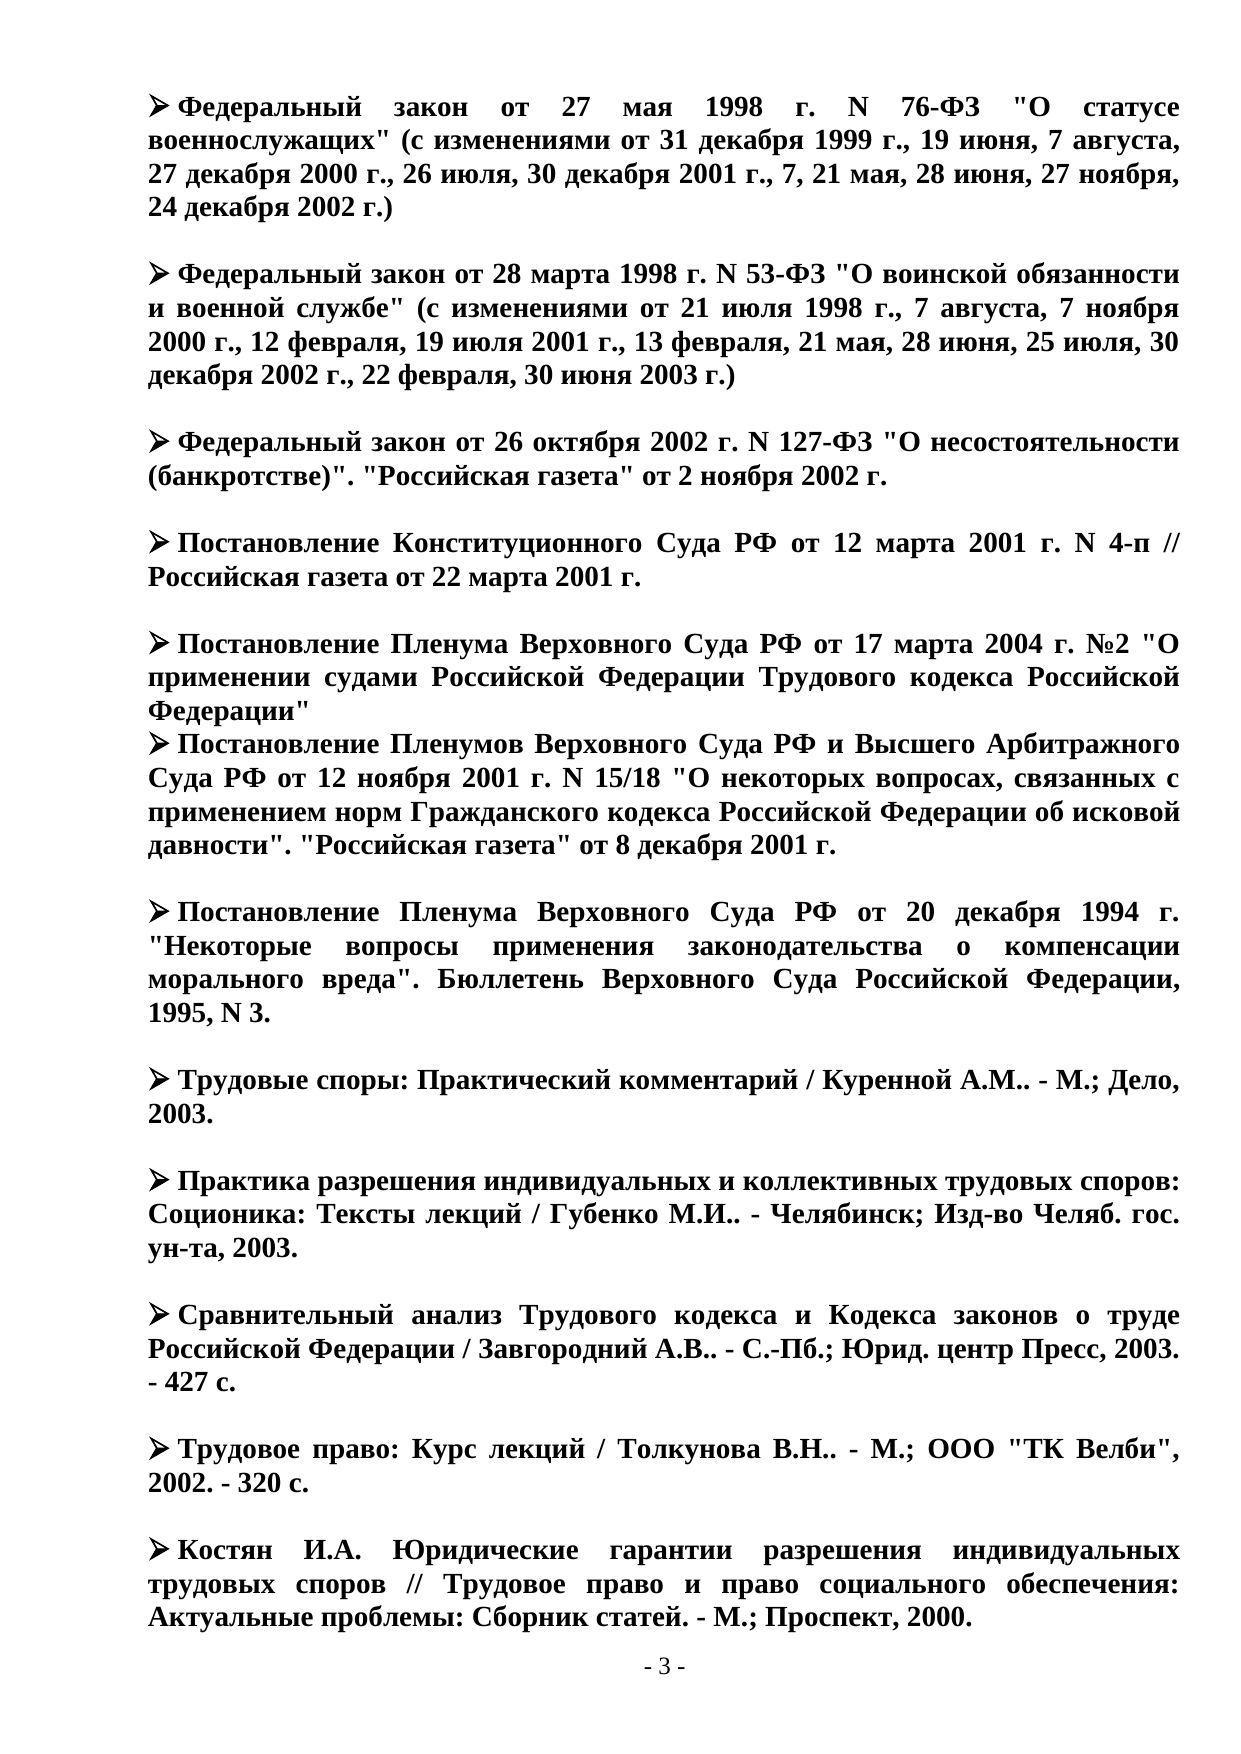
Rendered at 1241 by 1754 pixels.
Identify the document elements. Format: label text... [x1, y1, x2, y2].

list Трудовое право: Курс лекций / Толкунова В.Н.. - М.; ООО "ТК Велби", 2002. - 320 с. [148, 1431, 1181, 1498]
list Федеральный закон от 26 октября 2002 г. N 127-ФЗ "О несостоятельности (банкротстве)". "Российская газета" от 2 ноября 2002 г. [148, 424, 1181, 491]
list Костян И.А. Юридические гарантии разрешения индивидуальных трудовых споров // Трудовое право и право социального обеспечения: Актуальные проблемы: Сборник статей. - М.; Проспект, 2000. [148, 1532, 1181, 1633]
list Постановление Конституционного Суда РФ от 12 марта 2001 г. N 4-п // Российская газета от 22 марта 2001 г. [148, 525, 1181, 592]
list Федеральный закон от 28 марта 1998 г. N 53-ФЗ "О воинской обязанности и военной службе" (с изменениями от 21 июля 1998 г., 7 августа, 7 ноября 2000 г., 12 февраля, 19 июля 2001 г., 13 февраля, 21 мая, 28 июня, 25 июля, 30 декабря 2002 г., 22 февраля, 30 июня 2003 г.) [148, 256, 1181, 391]
list Практика разрешения индивидуальных и коллективных трудовых споров: Соционика: Тексты лекций / Губенко М.И.. - Челябинск; Изд-во Челяб. гос. ун-та, 2003. [148, 1163, 1181, 1263]
list Сравнительный анализ Трудового кодекса и Кодекса законов о труде Российской Федерации / Завгородний А.В.. - С.-Пб.; Юрид. центр Пресс, 2003. - 427 с. [148, 1297, 1181, 1398]
list Постановление Пленума Верховного Суда РФ от 17 марта 2004 г. №2 "О применении судами Российской Федерации Трудового кодекса Российской Федерации" [148, 626, 1181, 726]
list Постановление Пленумов Верховного Суда РФ и Высшего Арбитражного Суда РФ от 12 ноября 2001 г. N 15/18 "О некоторых вопросах, связанных с применением норм Гражданского кодекса Российской Федерации об исковой давности". "Российская газета" от 8 декабря 2001 г. [148, 726, 1181, 861]
list Постановление Пленума Верховного Суда РФ от 20 декабря 1994 г. "Некоторые вопросы применения законодательства о компенсации морального вреда". Бюллетень Верховного Суда Российской Федерации, 1995, N 3. [148, 894, 1181, 1028]
list Федеральный закон от 27 мая 1998 г. N 76-ФЗ "О статусе военнослужащих" (с изменениями от 31 декабря 1999 г., 19 июня, 7 августа, 27 декабря 2000 г., 26 июля, 30 декабря 2001 г., 7, 21 мая, 28 июня, 27 ноября, 24 декабря 2002 г.) [148, 89, 1181, 223]
list Трудовые споры: Практический комментарий / Куренной А.М.. - М.; Дело, 2003. [148, 1062, 1181, 1129]
